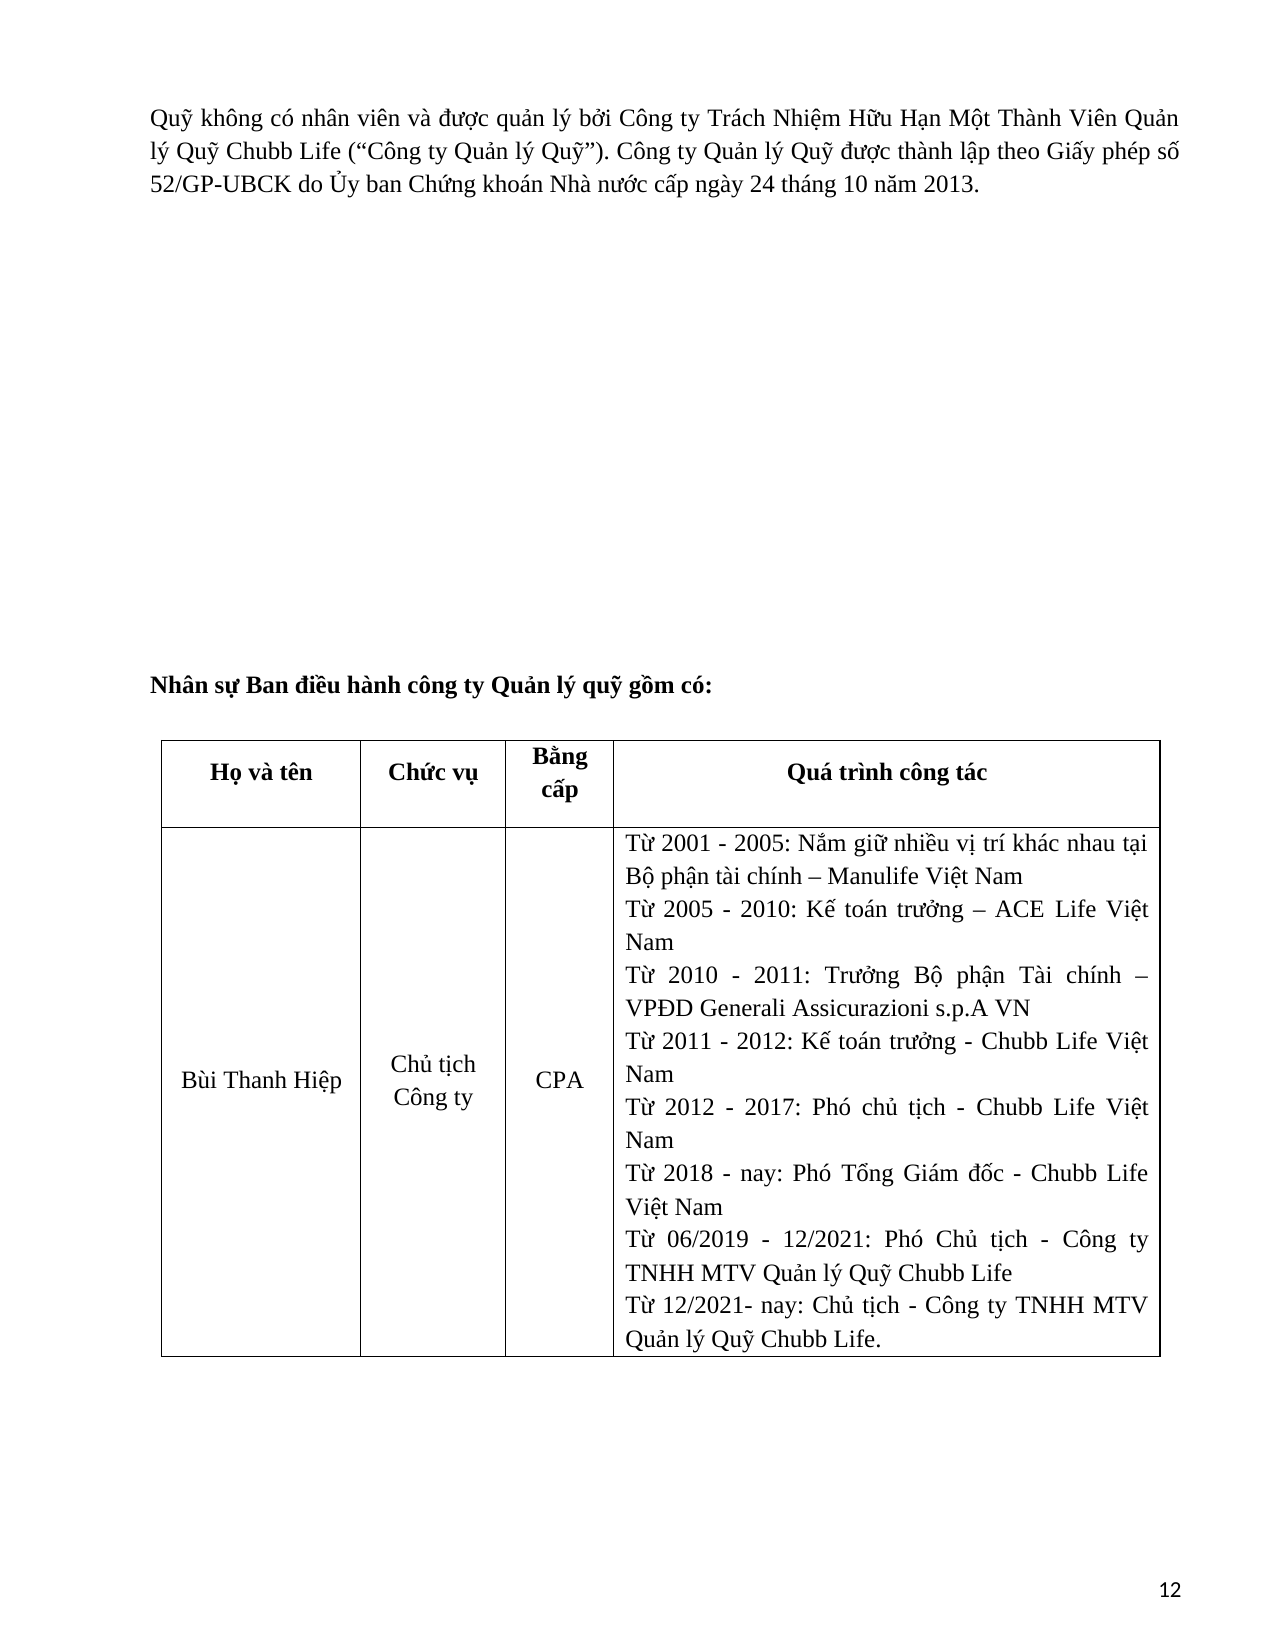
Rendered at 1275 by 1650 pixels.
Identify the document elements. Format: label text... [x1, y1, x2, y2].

text Quỹ không có nhân viên và được quản lý bởi Công ty Trách Nhiệm Hữu Hạn Một Thành Viên Quản lý Quỹ Chubb Life (“Công ty Quản lý Quỹ”). Công ty Quản lý Quỹ được thành lập theo Giấy phép số 52/GP-UBCK do Ủy ban Chứng khoán Nhà nước cấp ngày 24 tháng 10 năm 2013. [150, 103, 1181, 198]
table_header Quá trình công tác [614, 741, 1159, 827]
table_header Họ và tên [162, 741, 360, 827]
table_cell Bùi Thanh Hiệp [162, 828, 360, 1356]
table_cell Từ 2001 - 2005: Nắm giữ nhiều vị trí khác nhau tại Bộ phận tài chính – Manulife Việt Nam Từ 2005 - 2010: Kế toán trưởng – ACE Life Việt Nam Từ 2010 - 2011: Trưởng Bộ phận Tài chính – VPĐD Generali Assicurazioni s.p.A VN Từ 2011 - 2012: Kế toán trưởng - Chubb Life Việt Nam Từ 2012 - 2017: Phó chủ tịch - Chubb Life Việt Nam Từ 2018 - nay: Phó Tổng Giám đốc - Chubb Life Việt Nam Từ 06/2019 - 12/2021: Phó Chủ tịch - Công ty TNHH MTV Quản lý Quỹ Chubb Life Từ 12/2021- nay: Chủ tịch - Công ty TNHH MTV Quản lý Quỹ Chubb Life. [614, 828, 1159, 1356]
table_header Chức vụ [361, 741, 505, 827]
table_cell Chủ tịch Công ty [361, 828, 505, 1356]
table_cell CPA [506, 828, 613, 1356]
table_header Bằng cấp [506, 741, 613, 827]
text Nhân sự Ban điều hành công ty Quản lý quỹ gồm có: [150, 670, 1181, 698]
